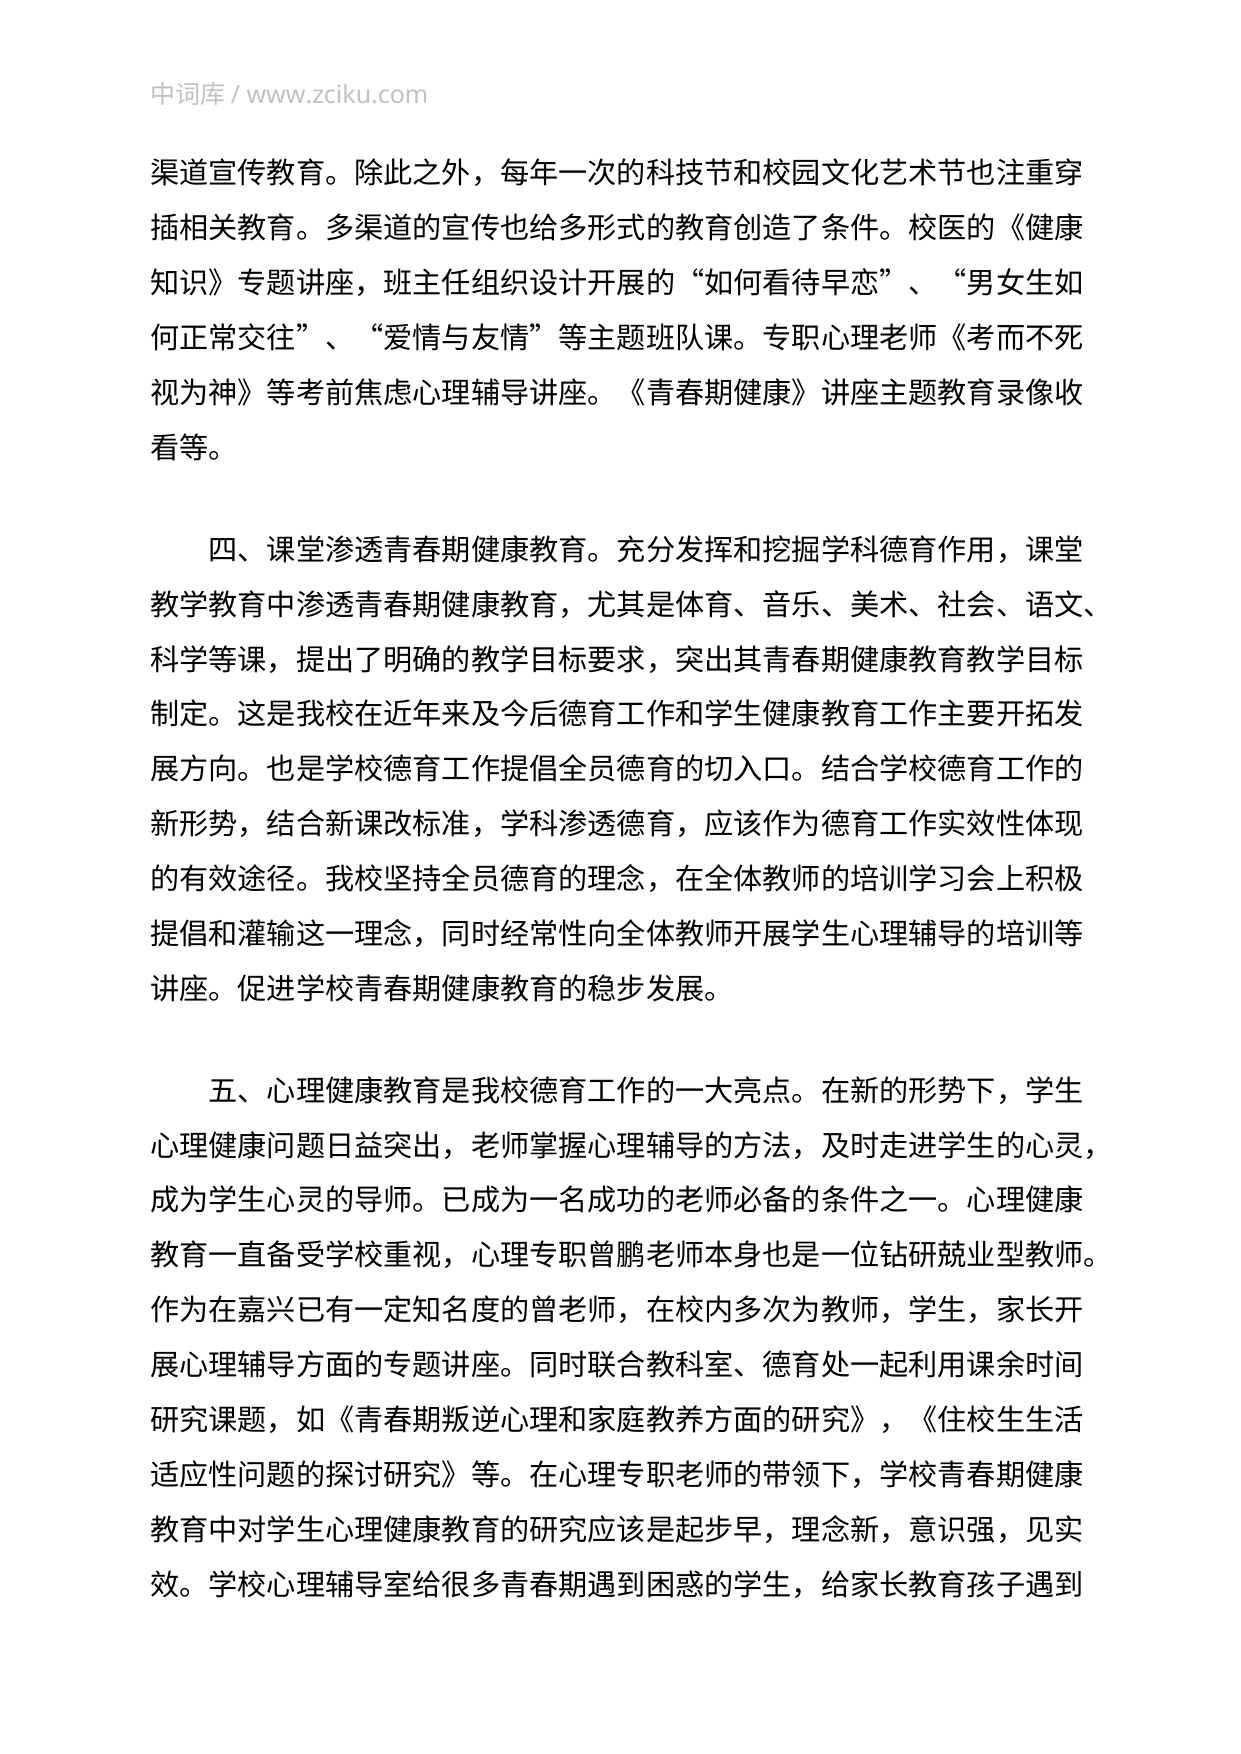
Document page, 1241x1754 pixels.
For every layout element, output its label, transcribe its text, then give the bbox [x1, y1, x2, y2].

text 四、课堂渗透青春期健康教育。充分发挥和挖掘学科德育作用，课堂教学教育中渗透青春期健康教育，尤其是体育、音乐、美术、社会、语文、科学等课，提出了明确的教学目标要求，突出其青春期健康教育教学目标制定。这是我校在近年来及今后德育工作和学生健康教育工作主要开拓发展方向。也是学校德育工作提倡全员德育的切入口。结合学校德育工作的新形势，结合新课改标准，学科渗透德育，应该作为德育工作实效性体现的有效途径。我校坚持全员德育的理念，在全体教师的培训学习会上积极提倡和灌输这一理念，同时经常性向全体教师开展学生心理辅导的培训等讲座。促进学校青春期健康教育的稳步发展。 [150, 526, 1090, 1008]
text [150, 150, 1090, 467]
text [150, 1067, 1090, 1603]
